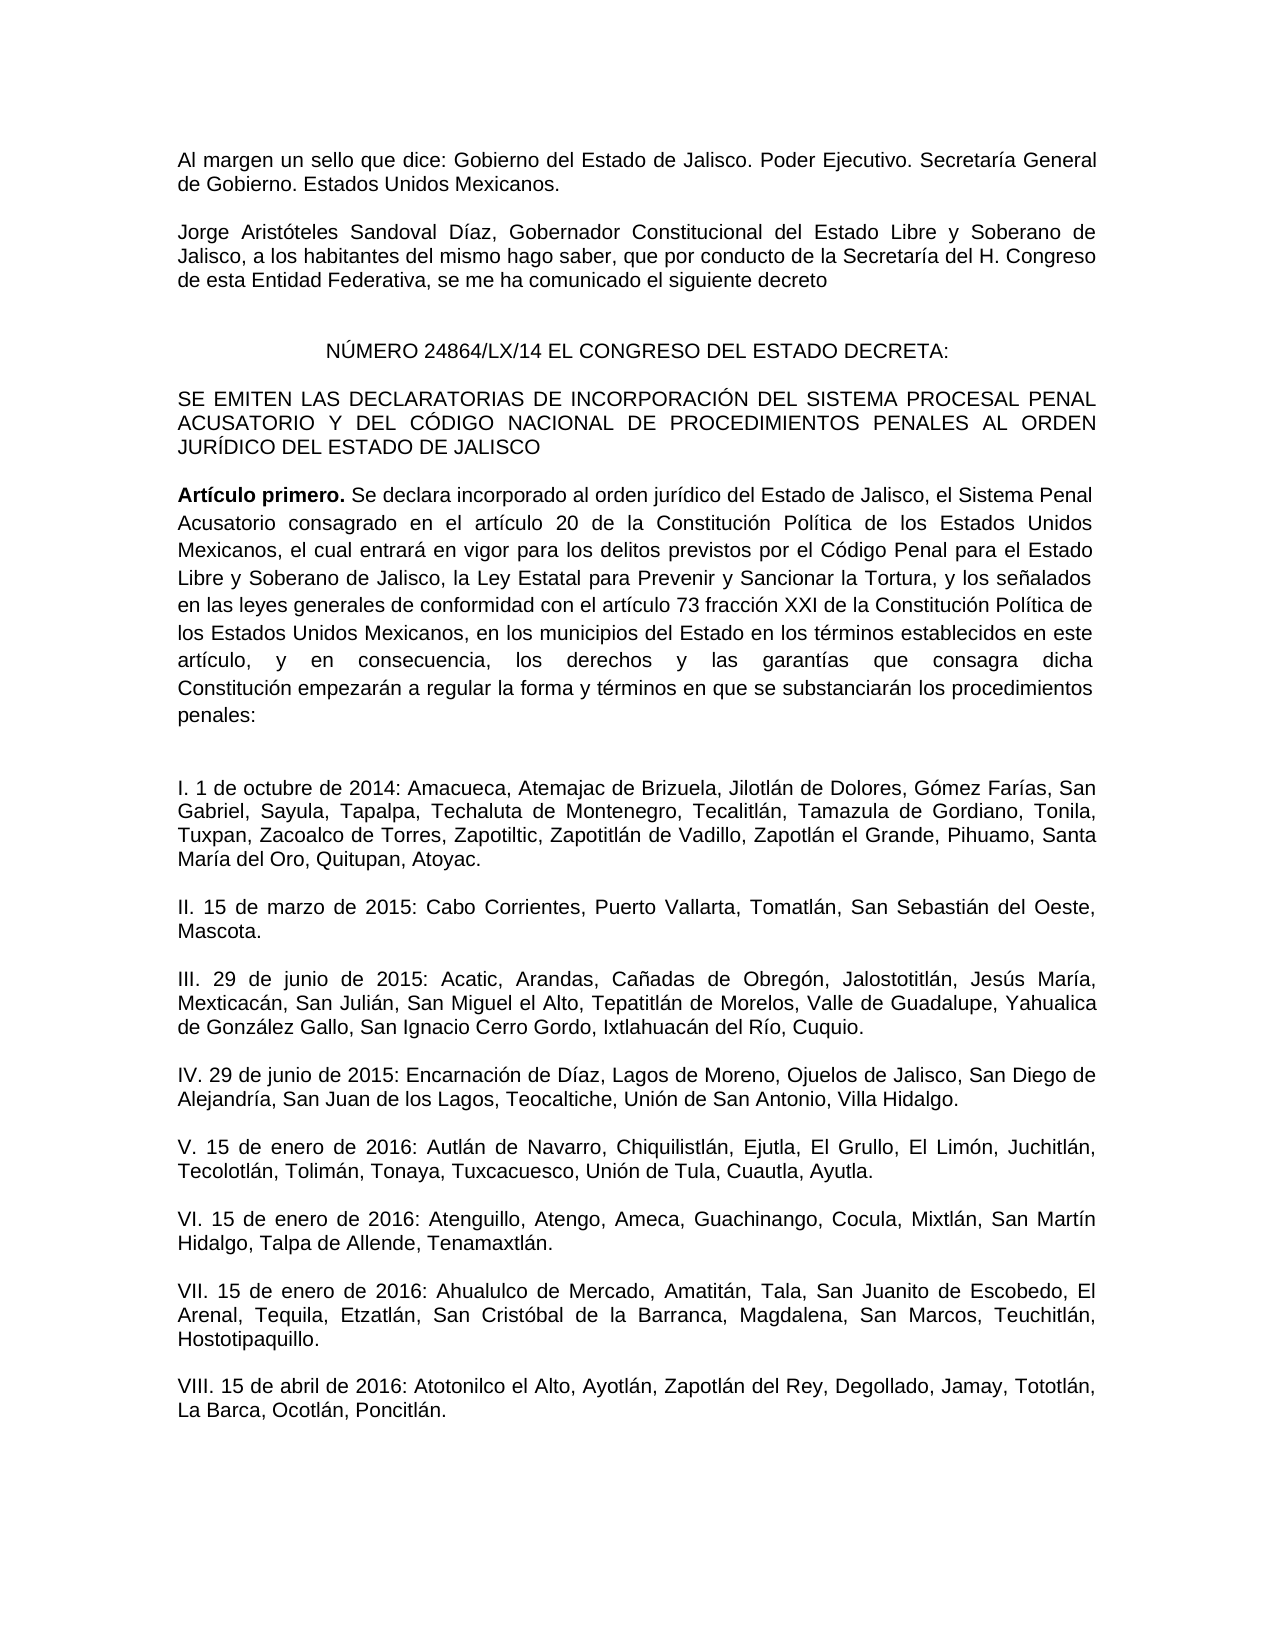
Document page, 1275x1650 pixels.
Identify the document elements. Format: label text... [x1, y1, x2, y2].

text Artículo primero. Se declara incorporado al orden jurídico del Estado de Jalisco, el Sistema Penal Acusatorio consagrado en el artículo 20 de de los Estados Unidos Mexicanos, el cual entrará en vigor para los delitos previstos por el Código Penal para el Estado Libre y Soberano de Jalisco, para Prevenir y Sancionar , y los señalados en las leyes generales de conformidad con el artículo 73 fracción XXI de de los Estados Unidos Mexicanos, en los municipios del Estado en los términos establecidos en este artículo, y en consecuencia, los derechos y las garantías que consagra dicha Constitución empezarán a regular la forma y términos en que se substanciarán los procedimientos penales: [177, 483, 1094, 676]
text SE EMITEN LAS DECLARATORIAS DE INCORPORACIÓN DEL SISTEMA PROCESAL PENAL ACUSATORIO Y DEL CÓDIGO NACIONAL DE PROCEDIMIENTOS PENALES AL ORDEN JURÍDICO DEL ESTADO DE JALISCO [177, 387, 1098, 459]
text III. 29 de junio de 2015: Acatic, Arandas, Cañadas de Obregón, Jalostotitlán, Jesús María, Mexticacán, San Julián, San Miguel el Alto, Tepatitlán de Morelos, Valle de Guadalupe, Yahualica de González Gallo, San Ignacio Cerro Gordo, Ixtlahuacán del Río, Cuquio. [177, 967, 1098, 1039]
text I. 1 de octubre de 2014: Amacueca, Atemajac de Brizuela, Jilotlán de Dolores, Gómez Farías, San Gabriel, Sayula, Tapalpa, Techaluta de Montenegro, Tecalitlán, Tamazula de Gordiano, Tonila, Tuxpan, Zacoalco de Torres, Zapotiltic, Zapotitlán de Vadillo, Zapotlán el Grande, Pihuamo, Santa María del Oro, Quitupan, Atoyac. [177, 775, 1098, 871]
text NÚMERO 24864/LX/14 EL CONGRESO DEL ESTADO DECRETA: [177, 339, 1098, 363]
text Al margen un sello que dice: Gobierno del Estado de Jalisco. Poder Ejecutivo. Secretaría General de Gobierno. Estados Unidos Mexicanos. [177, 148, 1098, 196]
text II. 15 de marzo de 2015: Cabo Corrientes, Puerto Vallarta, Tomatlán, San Sebastián del Oeste, Mascota. [177, 895, 1098, 943]
text VII. 15 de enero de 2016: Ahualulco de Mercado, Amatitán, Tala, San Juanito de Escobedo, El Arenal, Tequila, Etzatlán, San Cristóbal de , Magdalena, San Marcos, Teuchitlán, Hostotipaquillo. [177, 1278, 1098, 1350]
text V. 15 de enero de 2016: Autlán de Navarro, Chiquilistlán, Ejutla, El Grullo, El Limón, Juchitlán, Tecolotlán, Tolimán, Tonaya, Tuxcacuesco, Unión de Tula, Cuautla, Ayutla. [177, 1135, 1098, 1183]
text VIII. 15 de abril de 2016: Atotonilco el Alto, Ayotlán, Zapotlán del Rey, Degollado, Jamay, Tototlán, , Ocotlán, Poncitlán. [177, 1374, 1098, 1422]
text VI. 15 de enero de 2016: Atenguillo, Atengo, Ameca, Guachinango, Cocula, Mixtlán, San Martín Hidalgo, Talpa de Allende, Tenamaxtlán. [177, 1207, 1098, 1254]
text IV. 29 de junio de 2015: Encarnación de Díaz, Lagos de Moreno, Ojuelos de Jalisco, San Diego de Alejandría, San Juan de los Lagos, Teocaltiche, Unión de San Antonio, Villa Hidalgo. [177, 1063, 1098, 1111]
text Jorge Aristóteles Sandoval Díaz, Gobernador Constitucional del Estado Libre y Soberano de Jalisco, a los habitantes del mismo hago saber, que por conducto de del H. Congreso de esta Entidad Federativa, se me ha comunicado el siguiente decreto [177, 219, 1098, 291]
